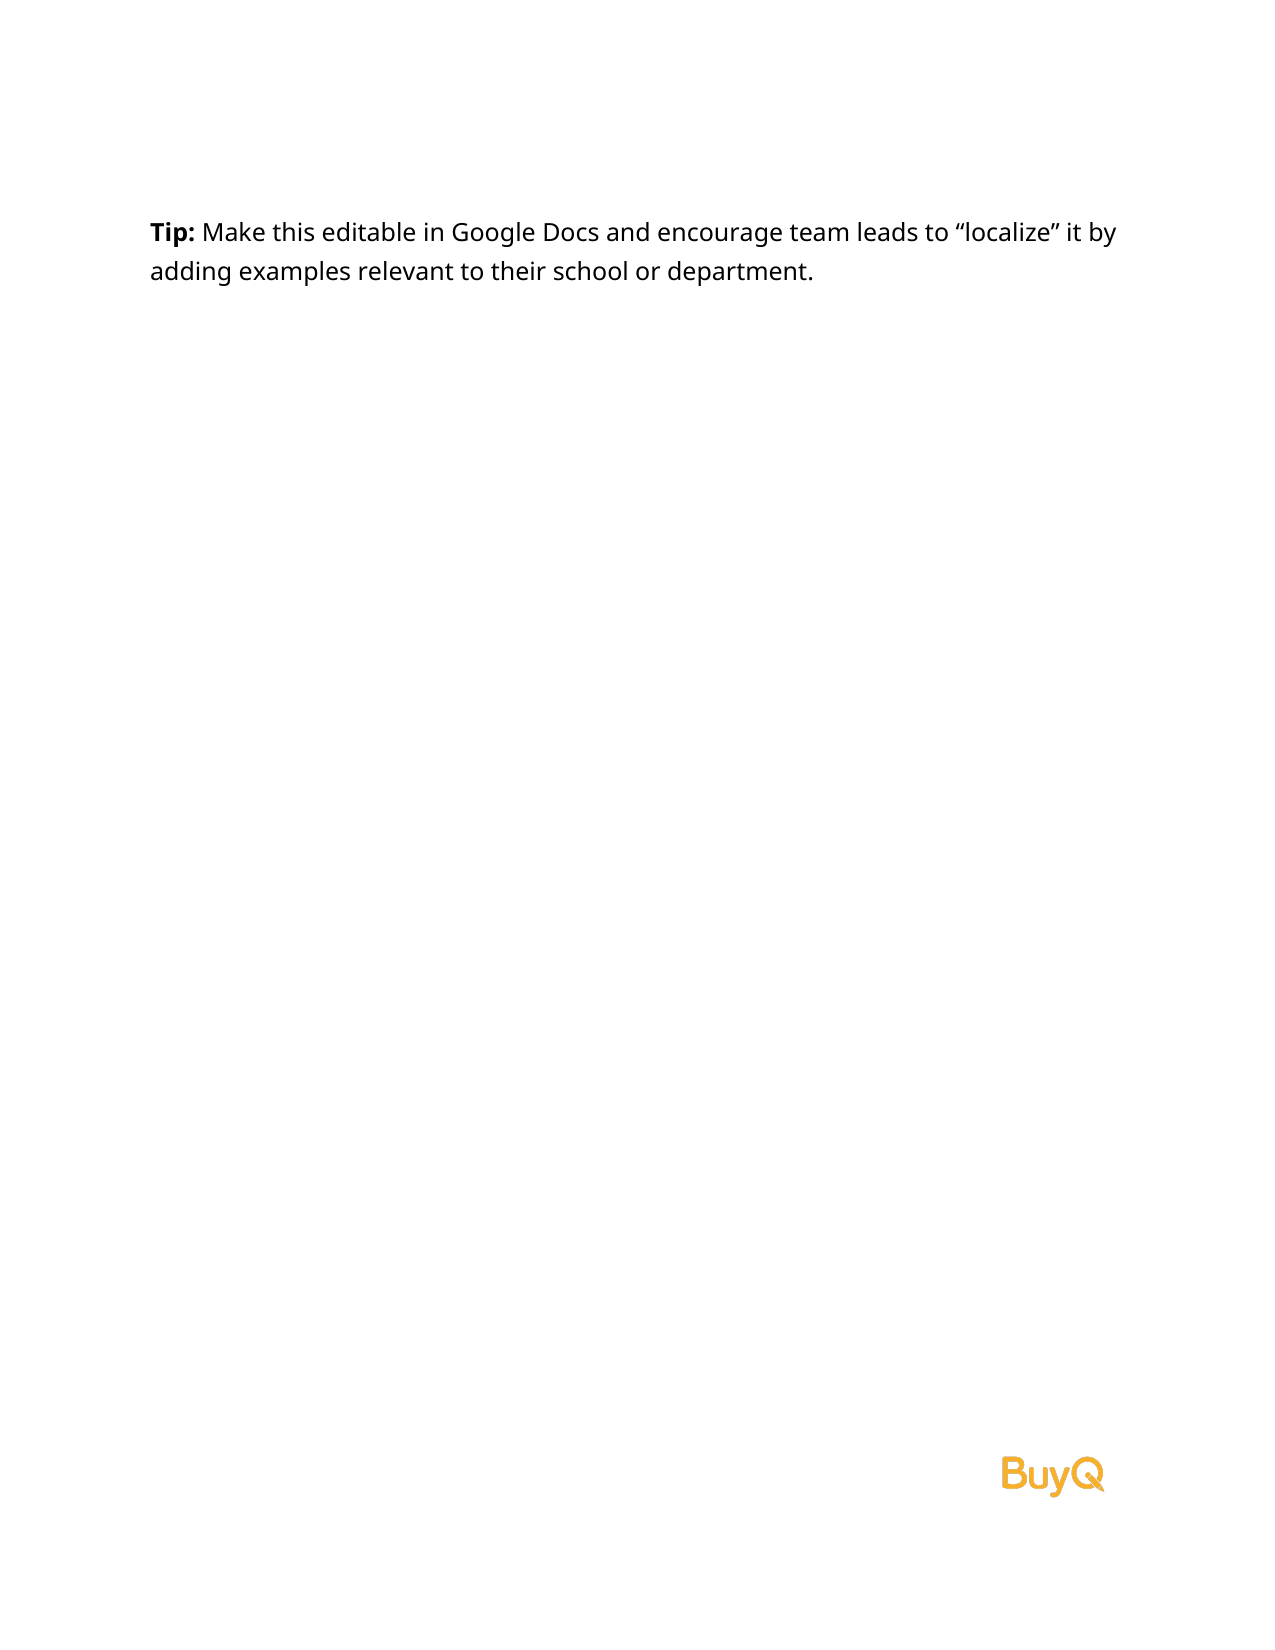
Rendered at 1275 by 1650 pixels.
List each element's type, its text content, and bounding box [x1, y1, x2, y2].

text Tip: Make this editable in Google Docs and encourage team leads to “localize” it by adding examples relevant to their school or department. [150, 214, 1125, 288]
